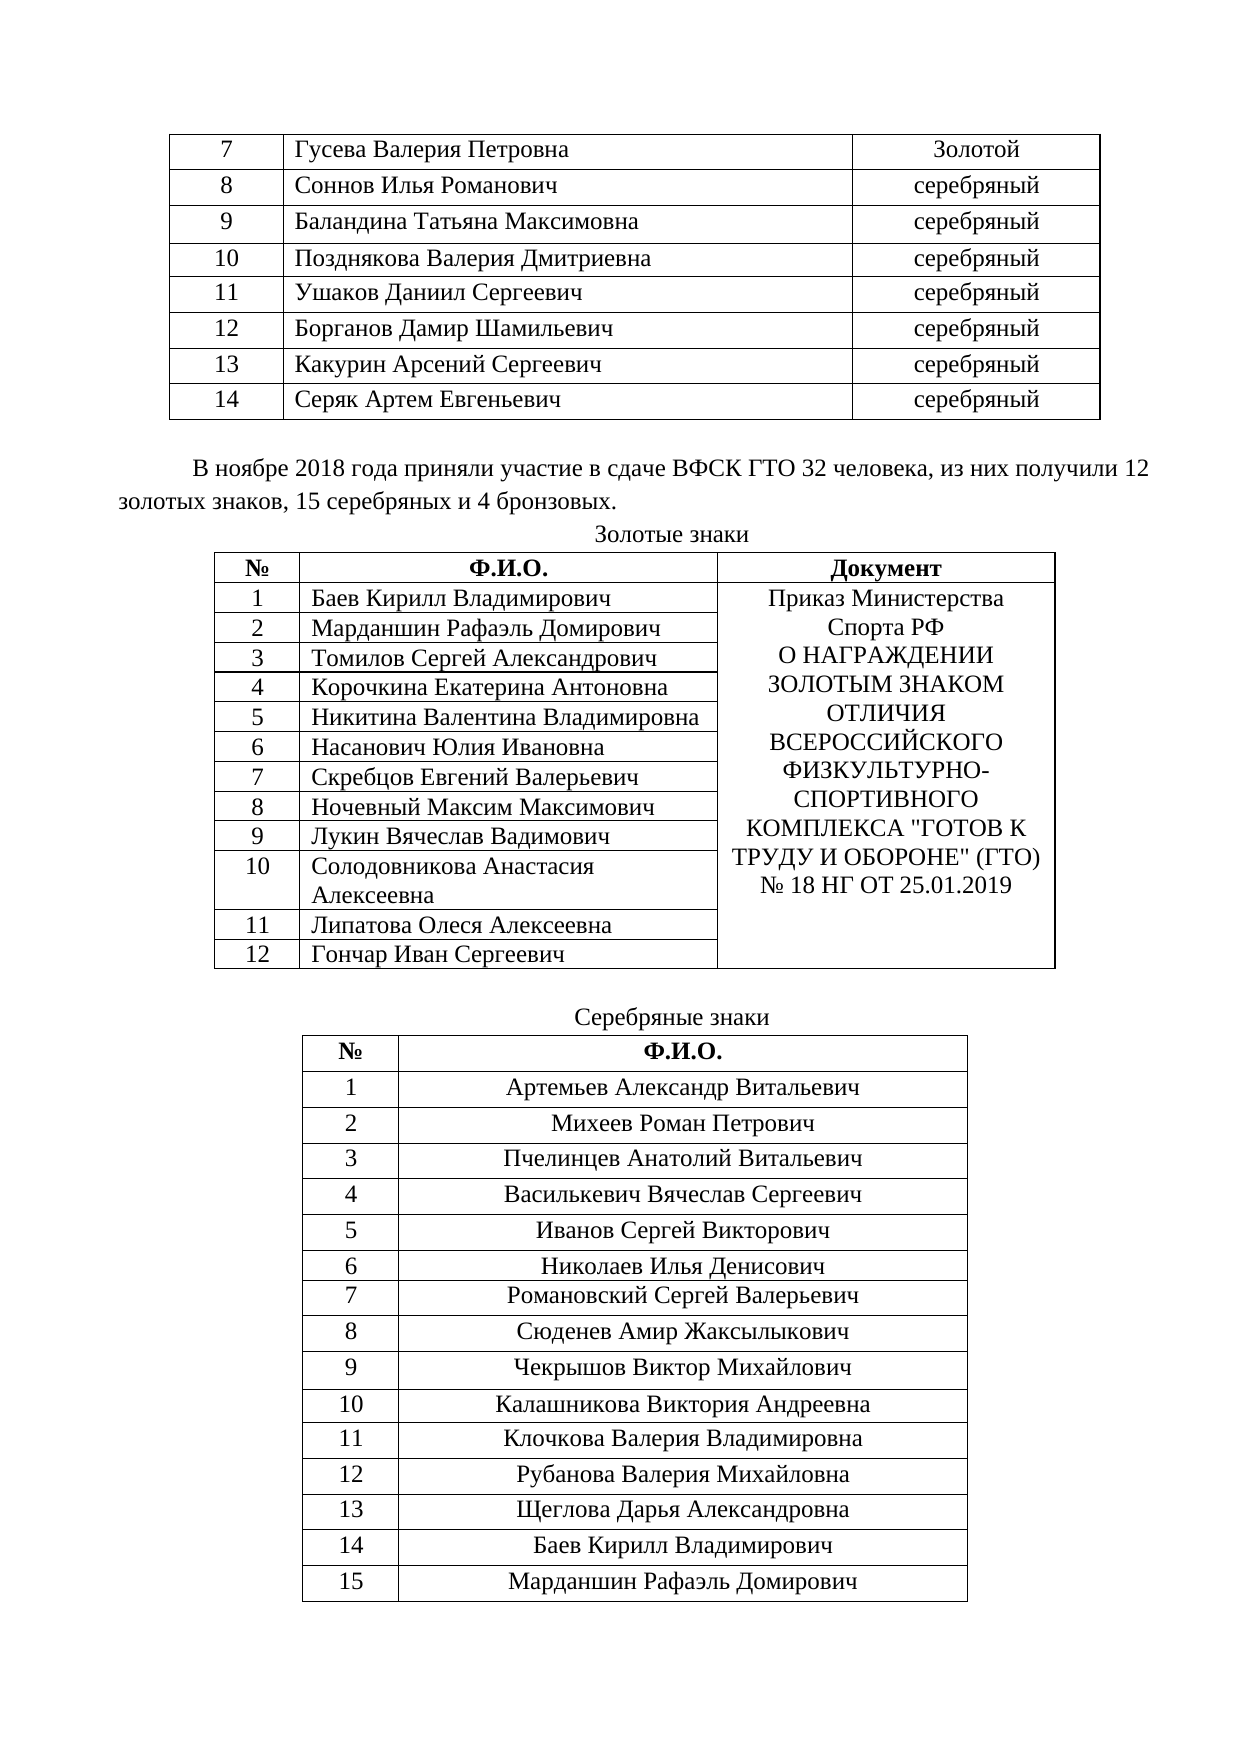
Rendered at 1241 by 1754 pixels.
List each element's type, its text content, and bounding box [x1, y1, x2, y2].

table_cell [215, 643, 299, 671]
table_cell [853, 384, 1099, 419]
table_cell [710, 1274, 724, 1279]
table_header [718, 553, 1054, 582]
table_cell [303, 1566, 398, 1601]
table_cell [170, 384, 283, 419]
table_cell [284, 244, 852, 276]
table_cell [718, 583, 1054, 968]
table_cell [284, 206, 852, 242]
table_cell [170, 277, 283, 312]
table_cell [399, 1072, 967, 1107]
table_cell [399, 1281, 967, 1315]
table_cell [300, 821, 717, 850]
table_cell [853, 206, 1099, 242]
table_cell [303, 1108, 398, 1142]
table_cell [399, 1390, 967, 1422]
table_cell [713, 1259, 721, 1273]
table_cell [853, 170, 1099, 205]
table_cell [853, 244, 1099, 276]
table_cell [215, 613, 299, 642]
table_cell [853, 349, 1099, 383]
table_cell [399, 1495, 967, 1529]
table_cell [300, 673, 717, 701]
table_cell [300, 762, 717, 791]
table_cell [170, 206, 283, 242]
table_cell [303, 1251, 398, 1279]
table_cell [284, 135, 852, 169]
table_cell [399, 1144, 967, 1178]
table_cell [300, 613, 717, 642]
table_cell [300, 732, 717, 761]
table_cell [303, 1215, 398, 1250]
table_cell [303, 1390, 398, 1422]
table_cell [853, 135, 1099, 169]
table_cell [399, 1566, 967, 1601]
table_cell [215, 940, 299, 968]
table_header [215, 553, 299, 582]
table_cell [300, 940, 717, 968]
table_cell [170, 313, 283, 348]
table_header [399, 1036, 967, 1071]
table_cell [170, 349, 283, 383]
text Серебряные знаки [118, 1002, 1152, 1031]
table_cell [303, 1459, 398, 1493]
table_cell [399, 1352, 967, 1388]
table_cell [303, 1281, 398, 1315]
text В ноябре 2018 года приняли участие в сдаче ВФСК ГТО 32 человека, из них получили 12 золотых знаков, 15 серебряных и 4 бронзовых. [118, 453, 1152, 515]
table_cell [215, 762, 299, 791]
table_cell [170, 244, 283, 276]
text Золотые знаки [118, 519, 1152, 548]
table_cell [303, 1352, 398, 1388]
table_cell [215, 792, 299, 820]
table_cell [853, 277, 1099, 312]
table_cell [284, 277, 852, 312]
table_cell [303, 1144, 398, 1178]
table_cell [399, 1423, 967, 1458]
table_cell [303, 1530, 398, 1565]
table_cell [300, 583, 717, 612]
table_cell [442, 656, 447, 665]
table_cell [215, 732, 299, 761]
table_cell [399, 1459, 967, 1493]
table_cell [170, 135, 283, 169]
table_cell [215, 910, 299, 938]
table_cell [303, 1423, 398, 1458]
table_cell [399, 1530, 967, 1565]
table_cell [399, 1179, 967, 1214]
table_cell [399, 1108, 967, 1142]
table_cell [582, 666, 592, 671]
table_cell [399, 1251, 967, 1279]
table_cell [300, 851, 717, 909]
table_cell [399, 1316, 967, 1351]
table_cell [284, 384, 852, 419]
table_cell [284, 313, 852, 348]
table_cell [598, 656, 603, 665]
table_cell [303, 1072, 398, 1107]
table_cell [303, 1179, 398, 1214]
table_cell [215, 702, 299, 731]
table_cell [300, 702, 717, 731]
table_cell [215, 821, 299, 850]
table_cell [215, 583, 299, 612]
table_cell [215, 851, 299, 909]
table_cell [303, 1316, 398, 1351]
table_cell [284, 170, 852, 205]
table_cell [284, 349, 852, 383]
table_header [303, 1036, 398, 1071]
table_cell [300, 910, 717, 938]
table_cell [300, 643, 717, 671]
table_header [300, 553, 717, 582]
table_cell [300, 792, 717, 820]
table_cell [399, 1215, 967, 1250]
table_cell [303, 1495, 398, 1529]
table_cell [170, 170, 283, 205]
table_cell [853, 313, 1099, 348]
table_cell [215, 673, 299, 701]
